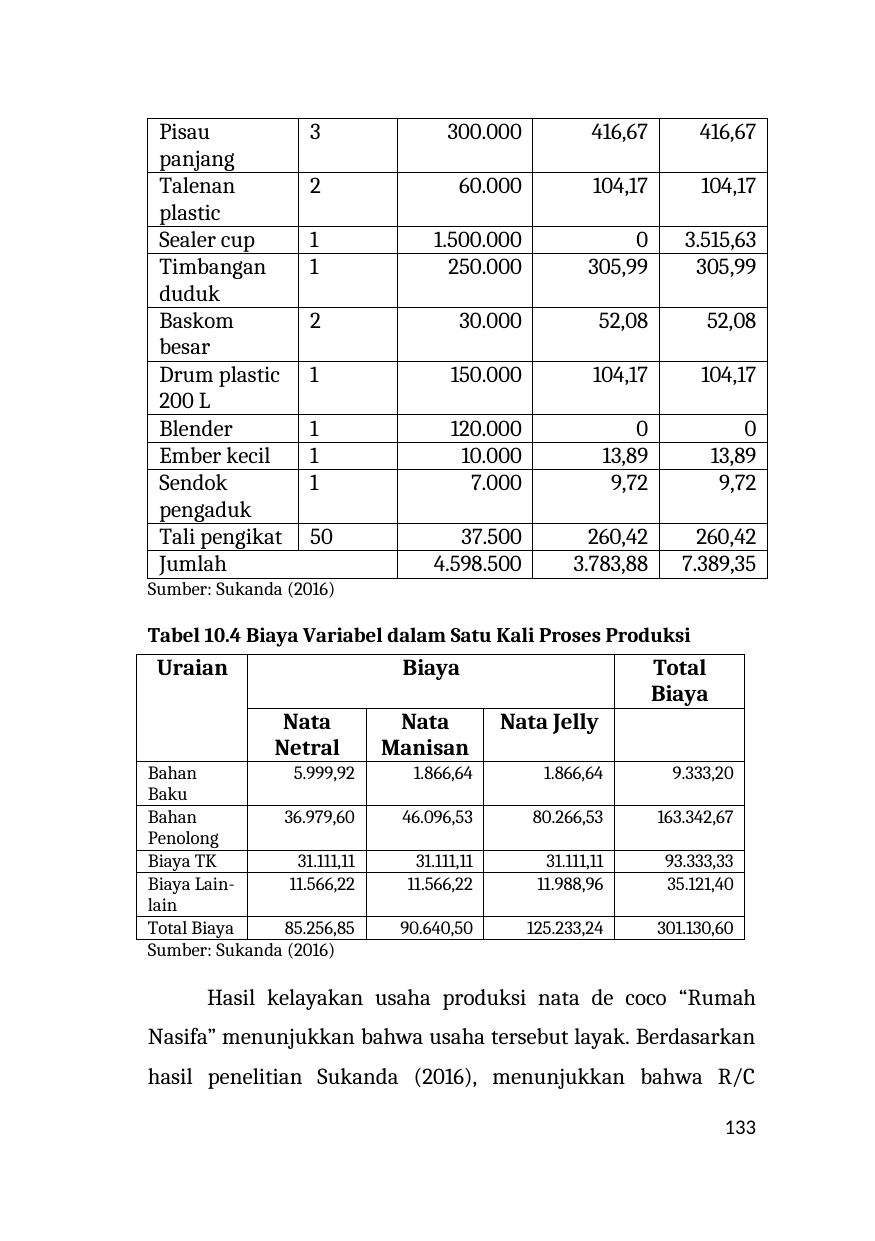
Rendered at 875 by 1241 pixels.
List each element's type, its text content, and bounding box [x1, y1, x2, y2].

table_cell Jumlah [148, 551, 397, 578]
table_cell Blender [148, 415, 298, 442]
table_cell 1.866,64 [484, 762, 614, 805]
table_cell [615, 709, 744, 761]
table_cell 5.999,92 [248, 762, 366, 805]
table_cell Tali pengikat [148, 524, 298, 550]
table_cell 13,89 [533, 443, 659, 469]
table_cell 11.988,96 [484, 873, 614, 916]
table_cell Drum plastic 200 L [148, 362, 298, 414]
table_cell 250.000 [398, 254, 532, 307]
table_cell Nata Netral [248, 709, 366, 761]
table_cell 1 [299, 415, 397, 442]
table_cell 35.121,40 [615, 873, 744, 916]
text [148, 985, 756, 1090]
table_cell Timbangan duduk [148, 254, 298, 307]
table_cell 150.000 [398, 362, 532, 414]
table_cell 1 [299, 227, 397, 253]
table_cell 13,89 [660, 443, 767, 469]
table_header Uraian [137, 655, 247, 761]
table_cell 120.000 [398, 415, 532, 442]
table_cell 93.333,33 [615, 851, 744, 872]
table_cell Pisau panjang [148, 119, 298, 172]
table_cell Nata Jelly [484, 709, 614, 761]
table_cell 301.130,60 [615, 917, 744, 939]
table_cell 0 [533, 415, 659, 442]
table_cell 4.598.500 [398, 551, 532, 578]
table_cell 300.000 [398, 119, 532, 172]
table_cell 9,72 [660, 470, 767, 523]
table_cell 260,42 [533, 524, 659, 550]
table_cell 90.640,50 [367, 917, 483, 939]
text Sumber: Sukanda (2016) [148, 940, 756, 961]
table_cell 2 [299, 308, 397, 361]
table_cell Baskom besar [148, 308, 298, 361]
table_cell 11.566,22 [367, 873, 483, 916]
table_cell 104,17 [660, 173, 767, 226]
table_header Total Biaya [615, 655, 744, 707]
table_cell 46.096,53 [367, 806, 483, 849]
table_cell 3 [299, 119, 397, 172]
table_cell 60.000 [398, 173, 532, 226]
table_cell 1.500.000 [398, 227, 532, 253]
table_cell 104,17 [660, 362, 767, 414]
table_cell 11.566,22 [248, 873, 366, 916]
table_cell 52,08 [660, 308, 767, 361]
text Tabel 10.4 Biaya Variabel dalam Satu Kali Proses Produksi [148, 623, 756, 647]
table_cell 3.515,63 [660, 227, 767, 253]
table_cell 31.111,11 [367, 851, 483, 872]
table_cell 37.500 [398, 524, 532, 550]
table_cell 260,42 [660, 524, 767, 550]
table_cell Bahan Penolong [137, 806, 247, 849]
table_cell 9,72 [533, 470, 659, 523]
table_cell Nata Manisan [367, 709, 483, 761]
table_header Biaya [248, 655, 614, 707]
table_cell 305,99 [533, 254, 659, 307]
table_cell 125.233,24 [484, 917, 614, 939]
table_cell 104,17 [533, 173, 659, 226]
table_cell Sendok pengaduk [148, 470, 298, 523]
table_cell Biaya Lain-lain [137, 873, 247, 916]
table_cell 30.000 [398, 308, 532, 361]
table_cell Talenan plastic [148, 173, 298, 226]
table_cell 52,08 [533, 308, 659, 361]
table_cell 1.866,64 [367, 762, 483, 805]
table_cell 31.111,11 [248, 851, 366, 872]
table_cell Bahan Baku [137, 762, 247, 805]
table_cell 104,17 [533, 362, 659, 414]
table_cell 80.266,53 [484, 806, 614, 849]
table_cell 10.000 [398, 443, 532, 469]
table_cell 36.979,60 [248, 806, 366, 849]
table_cell 50 [299, 524, 397, 550]
table_cell 163.342,67 [615, 806, 744, 849]
table_cell Biaya TK [137, 851, 247, 872]
table_cell 1 [299, 362, 397, 414]
table_cell Total Biaya [137, 917, 247, 939]
table_cell 1 [299, 470, 397, 523]
table_cell 85.256,85 [248, 917, 366, 939]
table_cell 9.333,20 [615, 762, 744, 805]
table_cell 31.111,11 [484, 851, 614, 872]
table_cell Ember kecil [148, 443, 298, 469]
table_cell 0 [533, 227, 659, 253]
table_cell 3.783,88 [533, 551, 659, 578]
table_cell 2 [299, 173, 397, 226]
table_cell 416,67 [660, 119, 767, 172]
table_cell 1 [299, 254, 397, 307]
table_cell 7.000 [398, 470, 532, 523]
table_cell 1 [299, 443, 397, 469]
text Sumber: Sukanda (2016) [148, 579, 756, 600]
table_cell 305,99 [660, 254, 767, 307]
table_cell 7.389,35 [660, 551, 767, 578]
table_cell 416,67 [533, 119, 659, 172]
table_cell Sealer cup [148, 227, 298, 253]
table_cell 0 [660, 415, 767, 442]
